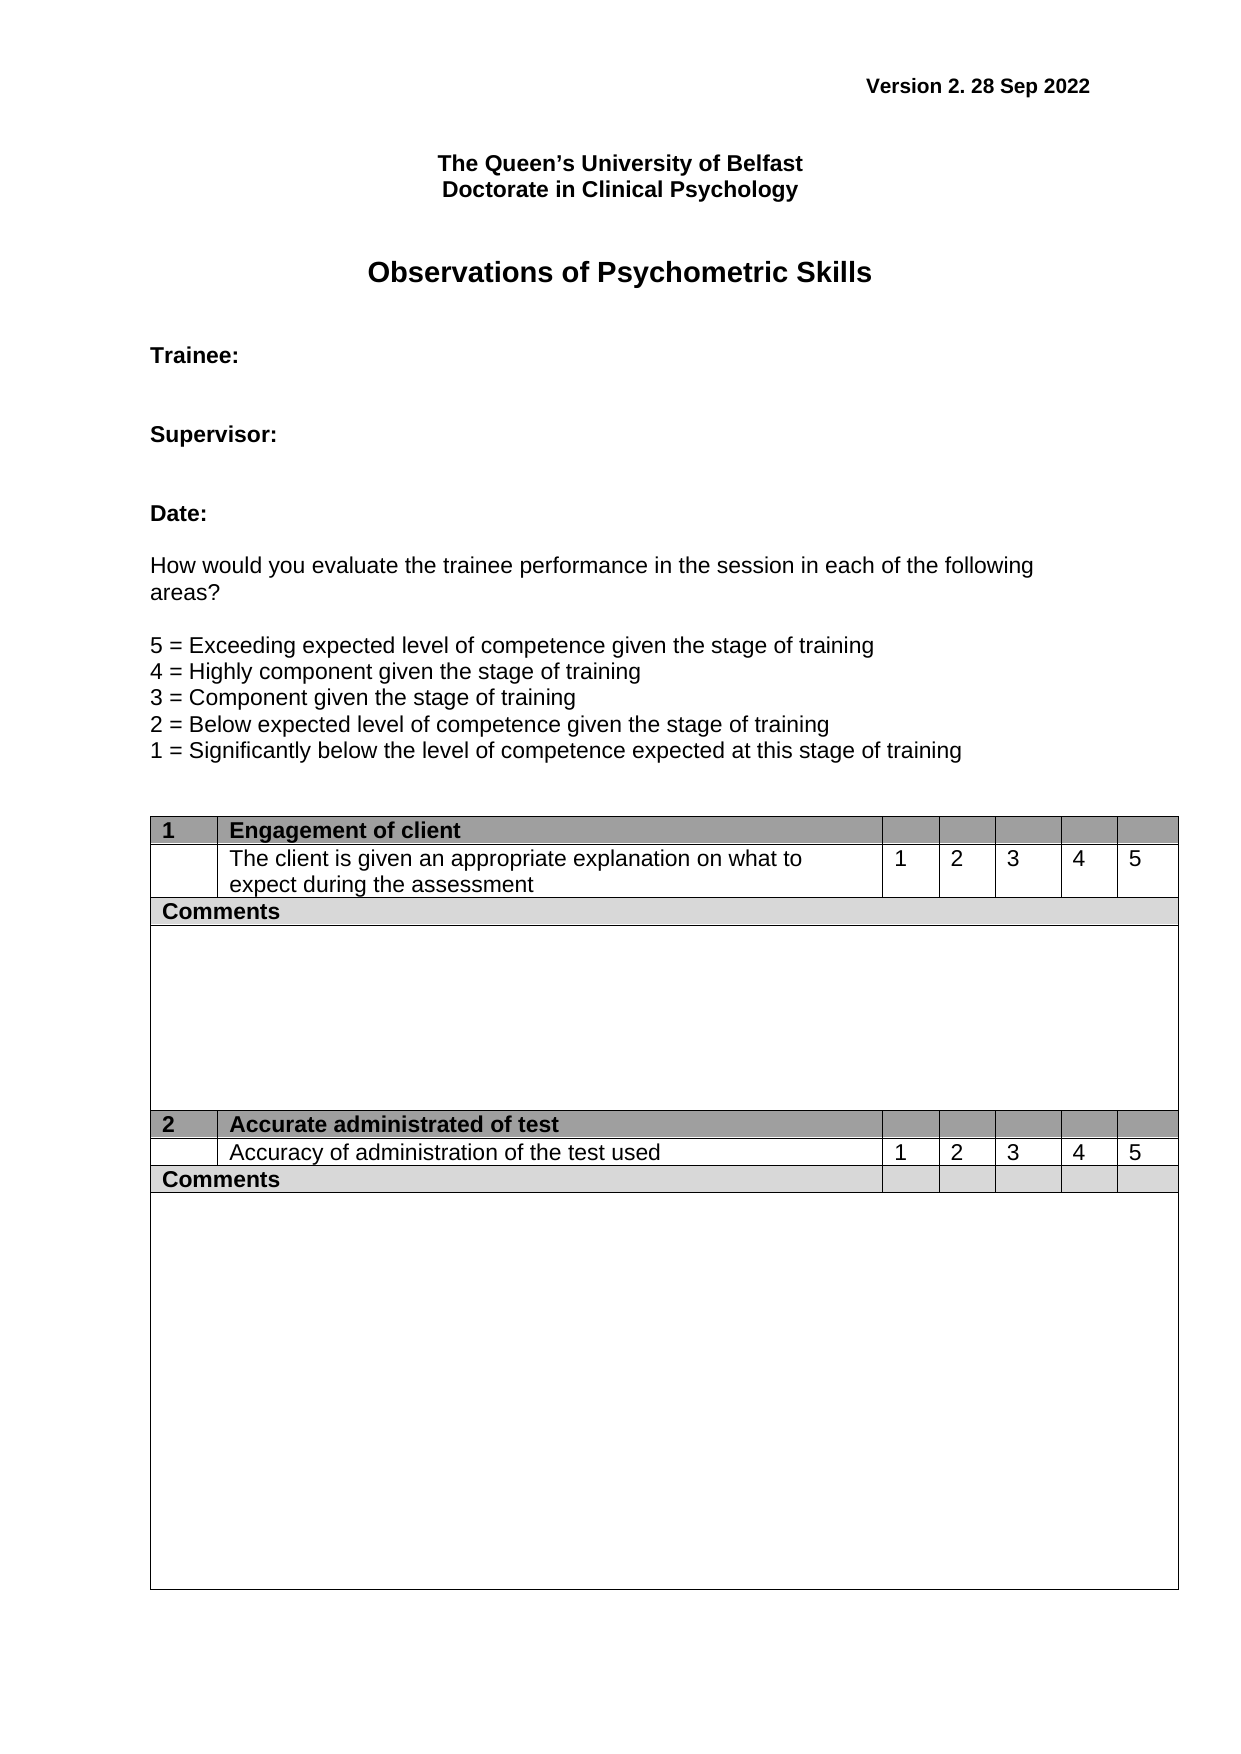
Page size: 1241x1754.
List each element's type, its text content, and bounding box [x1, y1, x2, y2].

table_cell 4 [1062, 845, 1117, 897]
table_cell [151, 845, 217, 897]
table_header Engagement of client [218, 817, 882, 843]
table_cell The client is given an appropriate explanation on what to expect during the assessment [218, 845, 882, 897]
table_header [1062, 817, 1117, 843]
table_cell Accurate administrated of test [218, 1111, 882, 1137]
text Doctorate in Clinical Psychology [150, 176, 1090, 203]
table_cell 3 [996, 1139, 1061, 1165]
table_cell Comments [151, 1166, 882, 1192]
table_cell [1118, 1111, 1178, 1137]
table_cell [883, 1166, 939, 1192]
table_cell [996, 1166, 1061, 1192]
table_cell [1118, 1166, 1178, 1192]
table_header [940, 817, 995, 843]
text Date: [150, 500, 1090, 526]
table_cell 4 [1062, 1139, 1117, 1165]
text 3 = Component given the stage of training [150, 684, 1090, 711]
table_cell 2 [940, 1139, 995, 1165]
text 1 = Significantly below the level of competence expected at this stage of training [150, 737, 1090, 763]
table_cell 1 [883, 845, 939, 897]
table_cell [996, 1111, 1061, 1137]
table_header [1118, 817, 1178, 843]
table_cell [1062, 1111, 1117, 1137]
table_cell [940, 1111, 995, 1137]
table_header 1 [151, 817, 217, 843]
table_cell 5 [1118, 845, 1178, 897]
text How would you evaluate the trainee performance in the session in each of the following areas? [150, 552, 1090, 605]
table_cell Accuracy of administration of the test used [218, 1139, 882, 1165]
table_header [996, 817, 1061, 843]
text 4 = Highly component given the stage of training [150, 658, 1090, 684]
table_cell 5 [1118, 1139, 1178, 1165]
table_cell 2 [151, 1111, 217, 1137]
text The Queen’s University of Belfast [150, 150, 1090, 176]
table_cell Comments [151, 898, 1178, 924]
text Trainee: [150, 342, 1090, 368]
text 5 = Exceeding expected level of competence given the stage of training [150, 632, 1090, 658]
table_cell [151, 1139, 217, 1165]
table_cell [940, 1166, 995, 1192]
table_cell [883, 1111, 939, 1137]
text Supervisor: [150, 421, 1090, 447]
text 2 = Below expected level of competence given the stage of training [150, 711, 1090, 737]
table_cell 2 [940, 845, 995, 897]
table_cell [1062, 1166, 1117, 1192]
text Observations of Psychometric Skills [150, 255, 1090, 289]
table_cell [151, 1193, 1178, 1589]
table_cell [151, 926, 1178, 1110]
table_header [883, 817, 939, 843]
table_cell 1 [883, 1139, 939, 1165]
table_cell 3 [996, 845, 1061, 897]
